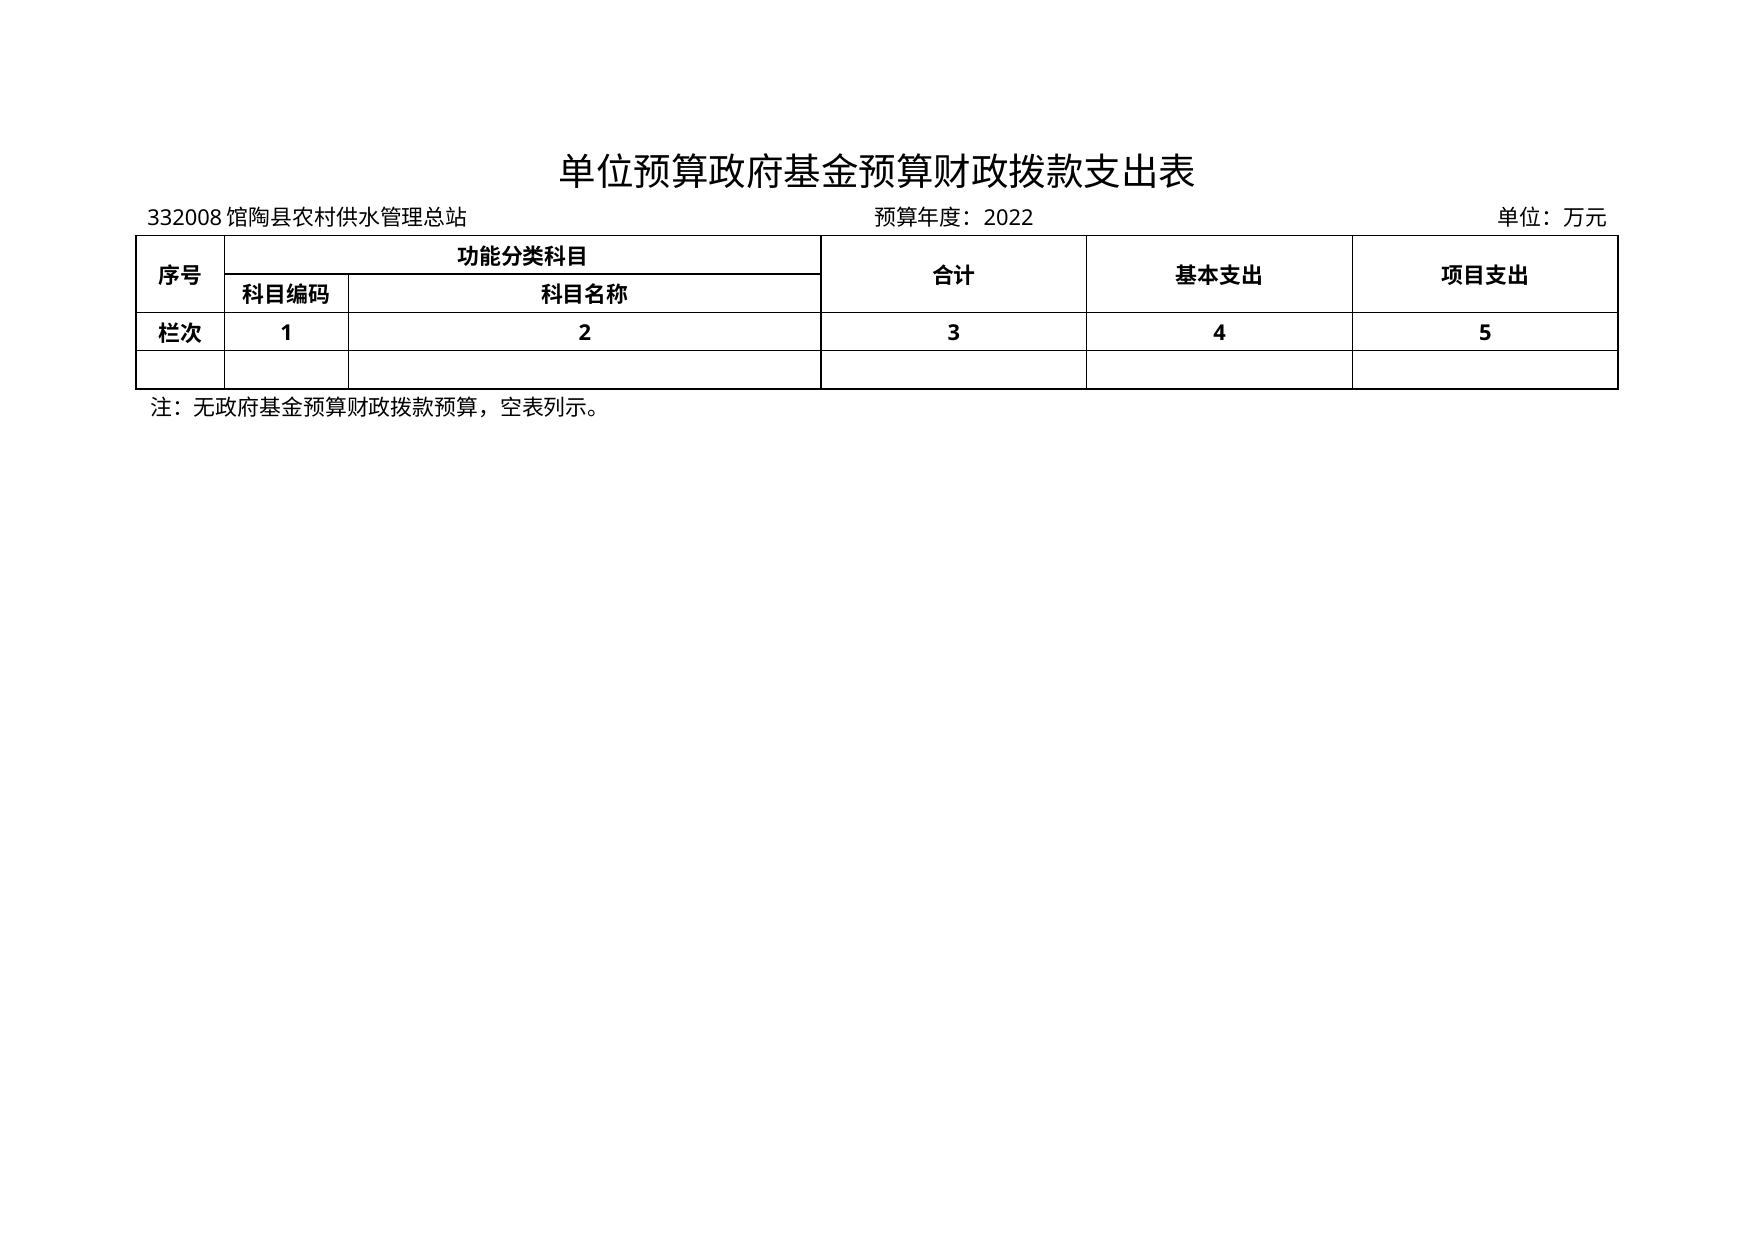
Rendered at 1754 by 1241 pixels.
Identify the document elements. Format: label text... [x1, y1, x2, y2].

table_cell 序号 [137, 236, 224, 311]
table_cell 5 [1353, 313, 1617, 350]
table_cell [1087, 351, 1352, 388]
text 注：无政府基金预算财政拨款预算，空表列示。 [106, 390, 1648, 421]
table_cell 功能分类科目 [225, 236, 820, 273]
table_cell 基本支出 [1087, 236, 1352, 311]
table_header 单位：万元 [1087, 198, 1617, 234]
text 单位预算政府基金预算财政拨款支出表 [106, 142, 1648, 196]
table_cell [137, 351, 224, 388]
table_cell 合计 [822, 236, 1086, 311]
table_cell 2 [349, 313, 820, 350]
table_cell [1353, 351, 1617, 388]
table_cell 1 [225, 313, 348, 350]
table_cell 项目支出 [1353, 236, 1617, 311]
table_cell 科目名称 [349, 275, 820, 311]
table_cell 3 [822, 313, 1086, 350]
table_cell [225, 351, 348, 388]
table_cell 栏次 [137, 313, 224, 350]
table_cell 科目编码 [225, 275, 348, 311]
table_cell 4 [1087, 313, 1352, 350]
table_cell [822, 351, 1086, 388]
table_header 332008馆陶县农村供水管理总站 [137, 198, 820, 234]
table_cell [349, 351, 820, 388]
table_header 预算年度：2022 [822, 198, 1086, 234]
